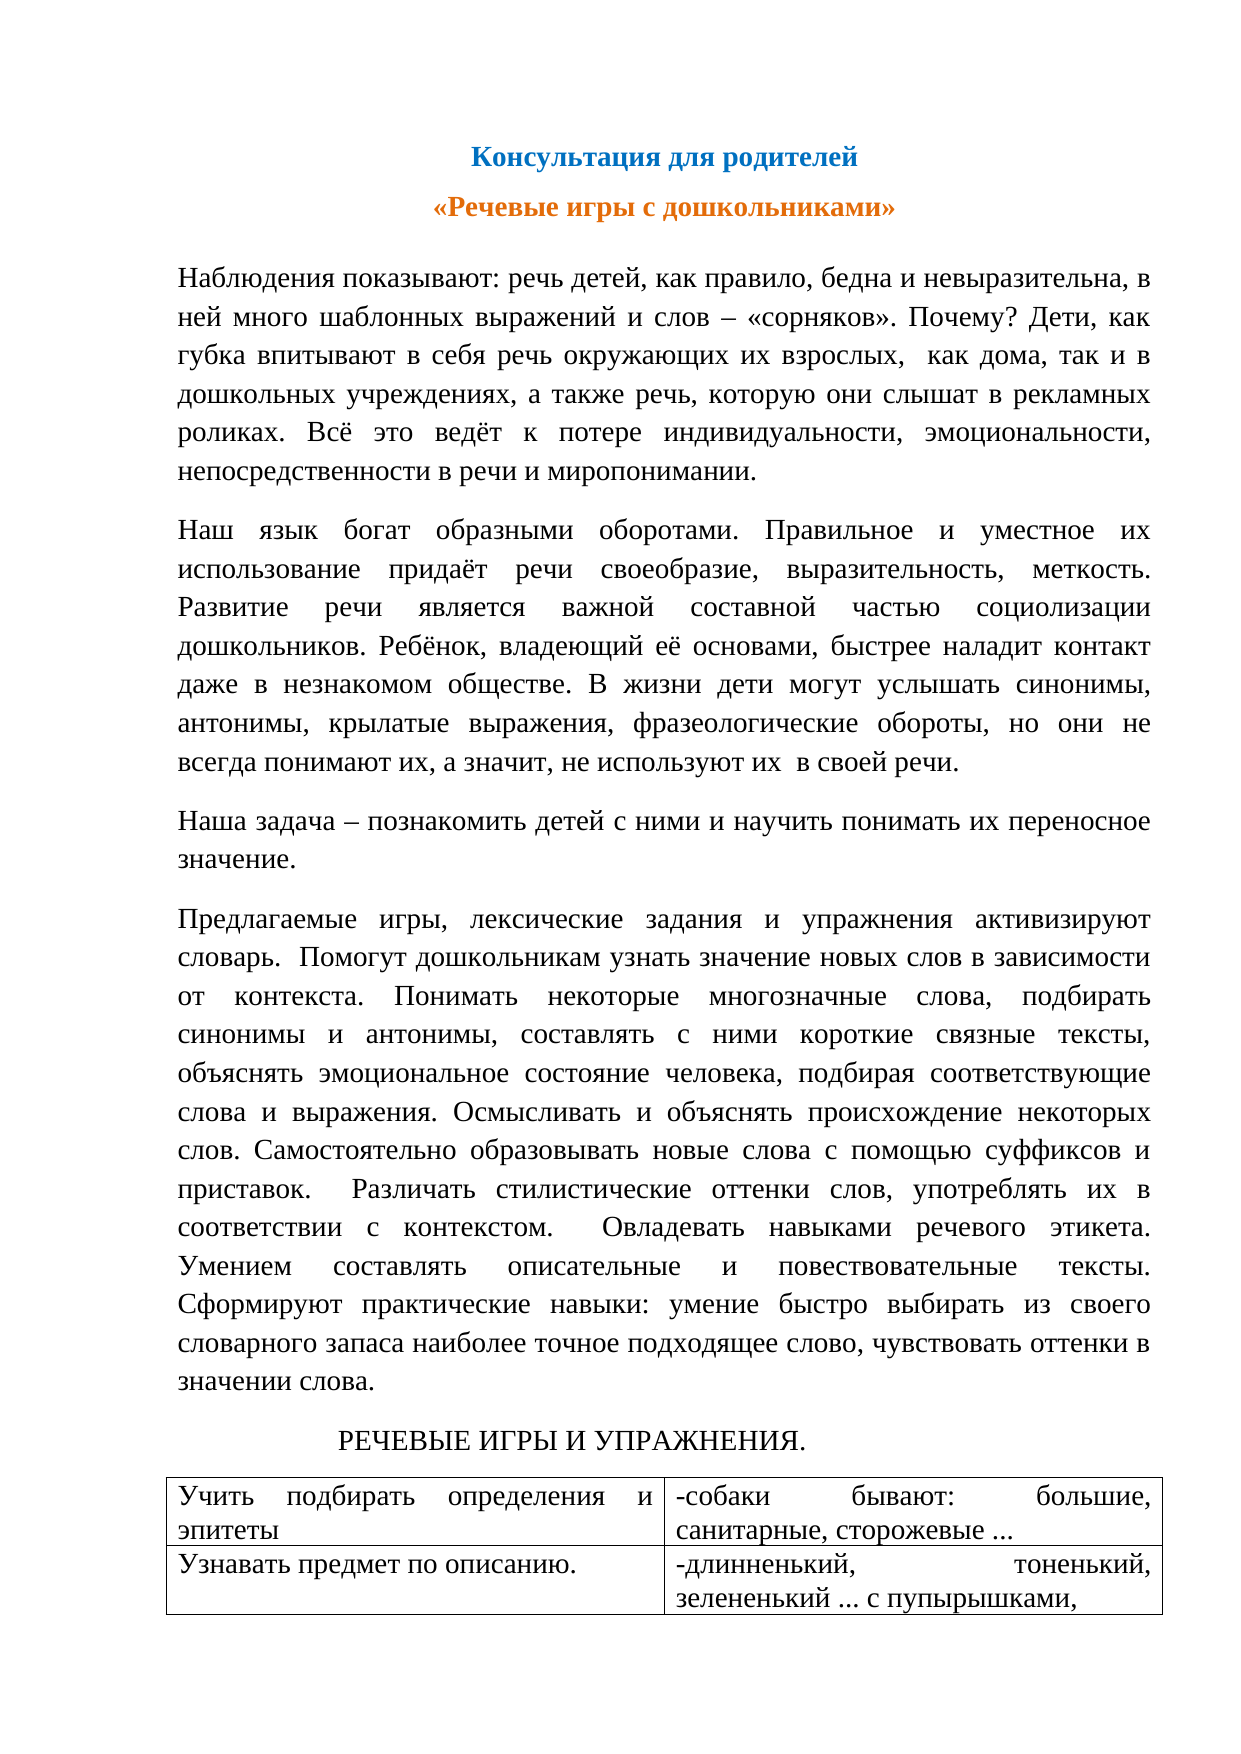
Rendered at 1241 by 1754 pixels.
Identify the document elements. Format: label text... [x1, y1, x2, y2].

table_header Учить подбирать определения и эпитеты [167, 1478, 664, 1545]
text Наш язык богат образными оборотами. Правильное и уместное их использование придаёт речи своеобразие, выразительность, меткость. Развитие речи является важной составной частью социолизации дошкольников. Ребёнок, владеющий её основами, быстрее наладит контакт даже в незнакомом обществе. В жизни дети могут услышать синонимы, антонимы, крылатые выражения, фразеологические обороты, но они не всегда понимают их, а значит, не используют их в своей речи. [177, 512, 1152, 777]
text Предлагаемые игры, лексические задания и упражнения активизируют словарь. Помогут дошкольникам узнать значение новых слов в зависимости от контекста. Понимать некоторые многозначные слова, подбирать синонимы и антонимы, составлять с ними короткие связные тексты, объяснять эмоциональное состояние человека, подбирая соответствующие слова и выражения. Осмысливать и объяснять происхождение некоторых слов. Самостоятельно образовывать новые слова с помощью суффиксов и приставок. Различать стилистические оттенки слов, употреблять их в соответствии с контекстом. Овладевать навыками речевого этикета. Умением составлять описательные и повествовательные тексты. Сформируют практические навыки: умение быстро выбирать из своего словарного запаса наиболее точное подходящее слово, чувствовать оттенки в значении слова. [177, 901, 1152, 1397]
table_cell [167, 1546, 664, 1613]
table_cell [665, 1546, 1162, 1613]
text Наблюдения показывают: речь детей, как правило, бедна и невыразительна, в ней много шаблонных выражений и слов – «сорняков». Почему? Дети, как губка впитывают в себя речь окружающих их взрослых, как дома, так и в дошкольных учреждениях, а также речь, которую они слышат в рекламных роликах. Всё это ведёт к потере индивидуальности, эмоциональности, непосредственности в речи и миропонимании. [177, 260, 1152, 487]
text Наша задача – познакомить детей с ними и научить понимать их переносное значение. [177, 803, 1152, 875]
table_header -собаки бывают: большие, санитарные, сторожевые ... [665, 1478, 1162, 1545]
text Консультация для родителей [177, 139, 1152, 172]
text «Речевые игры с дошкольниками» [177, 189, 1152, 223]
text РЕЧЕВЫЕ ИГРЫ И УПРАЖНЕНИЯ. [177, 1423, 1152, 1456]
